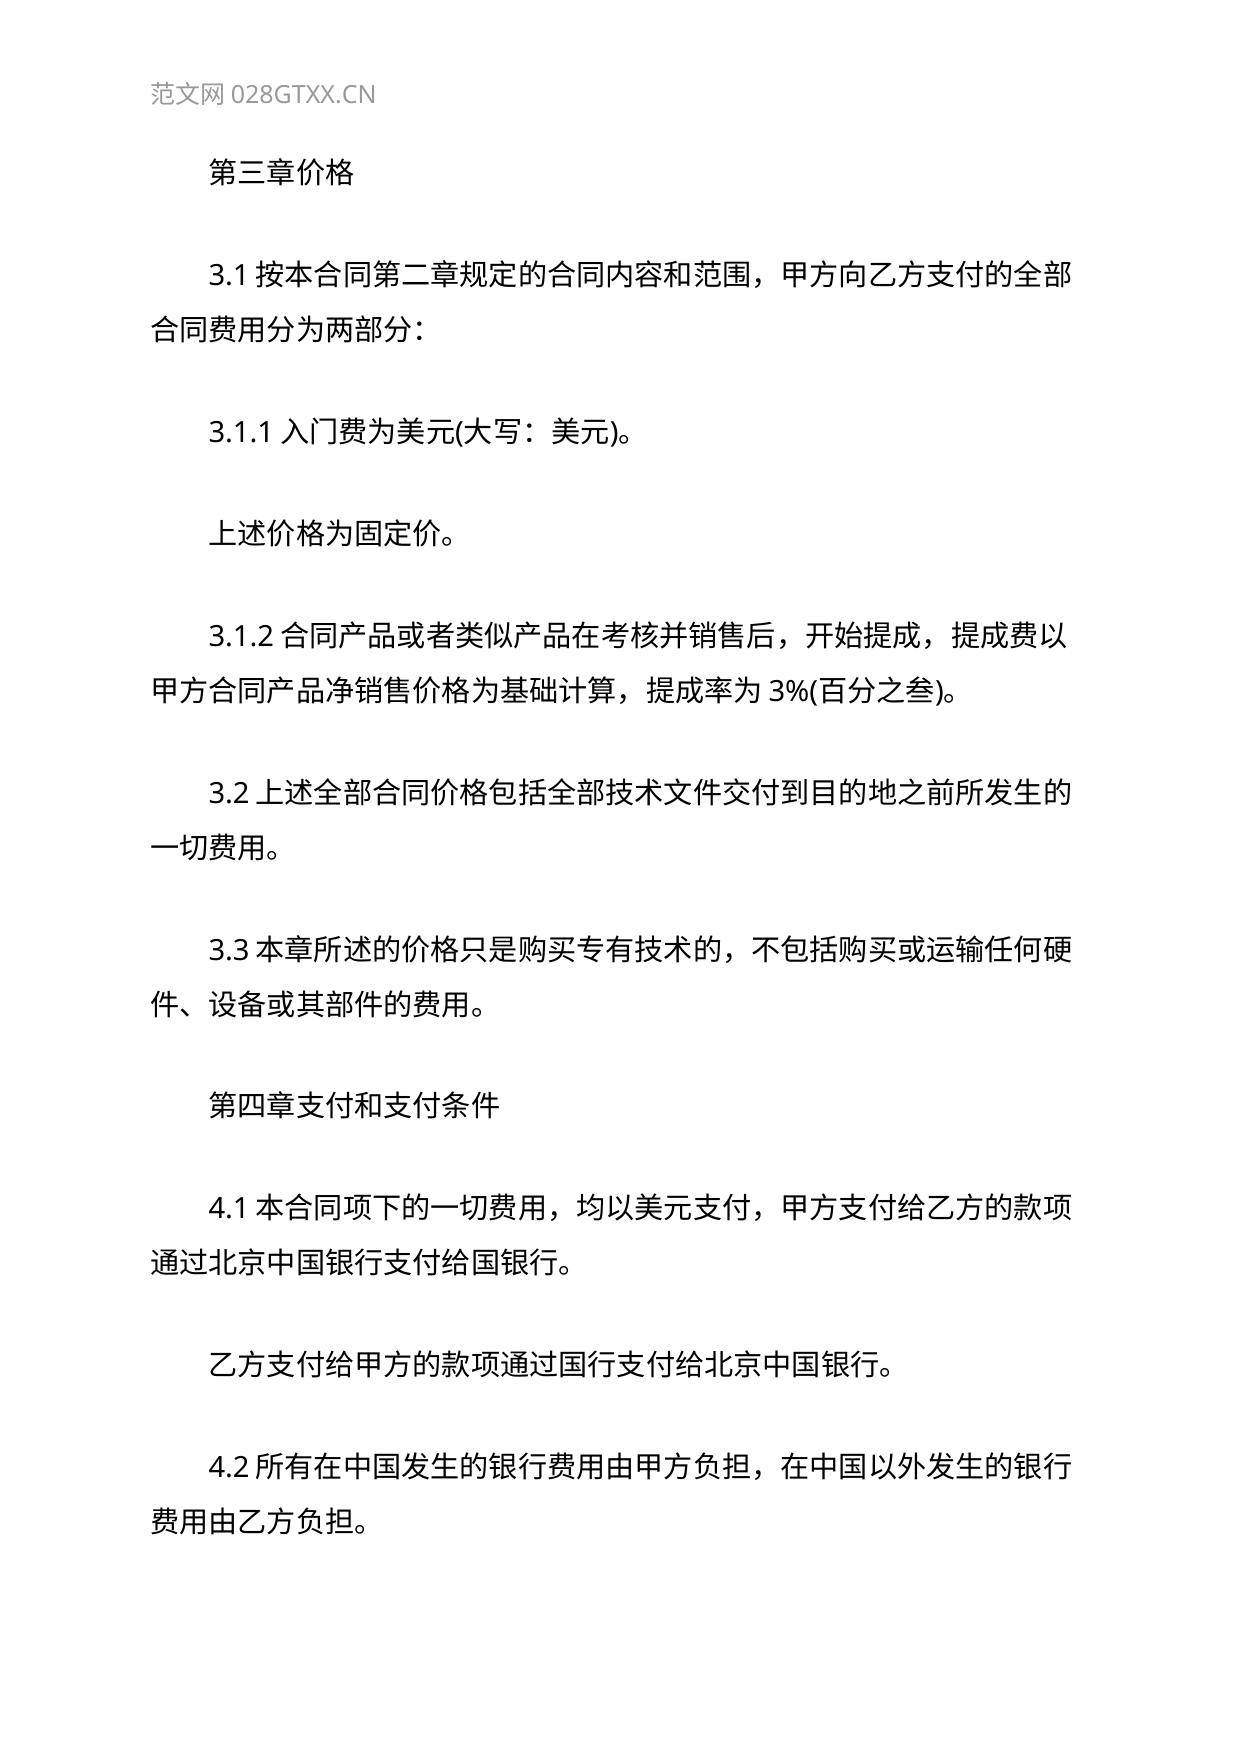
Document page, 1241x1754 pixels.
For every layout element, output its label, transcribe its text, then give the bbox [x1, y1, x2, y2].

text 3.1.1入门费为美元(大写：美元)。 [150, 408, 1090, 451]
text 上述价格为固定价。 [150, 511, 1090, 553]
text 3.2上述全部合同价格包括全部技术文件交付到目的地之前所发生的一切费用。 [150, 769, 1090, 867]
text 4.2所有在中国发生的银行费用由甲方负担，在中国以外发生的银行费用由乙方负担。 [150, 1443, 1090, 1540]
text 3.1.2合同产品或者类似产品在考核并销售后，开始提成，提成费以甲方合同产品净销售价格为基础计算，提成率为3%(百分之叁)。 [150, 612, 1090, 710]
text 3.3本章所述的价格只是购买专有技术的，不包括购买或运输任何硬件、设备或其部件的费用。 [150, 926, 1090, 1023]
text 第三章价格 [150, 150, 1090, 192]
text 3.1按本合同第二章规定的合同内容和范围，甲方向乙方支付的全部合同费用分为两部分： [150, 252, 1090, 349]
text 4.1本合同项下的一切费用，均以美元支付，甲方支付给乙方的款项通过北京中国银行支付给国银行。 [150, 1184, 1090, 1282]
text 乙方支付给甲方的款项通过国行支付给北京中国银行。 [150, 1341, 1090, 1384]
text 第四章支付和支付条件 [150, 1083, 1090, 1125]
